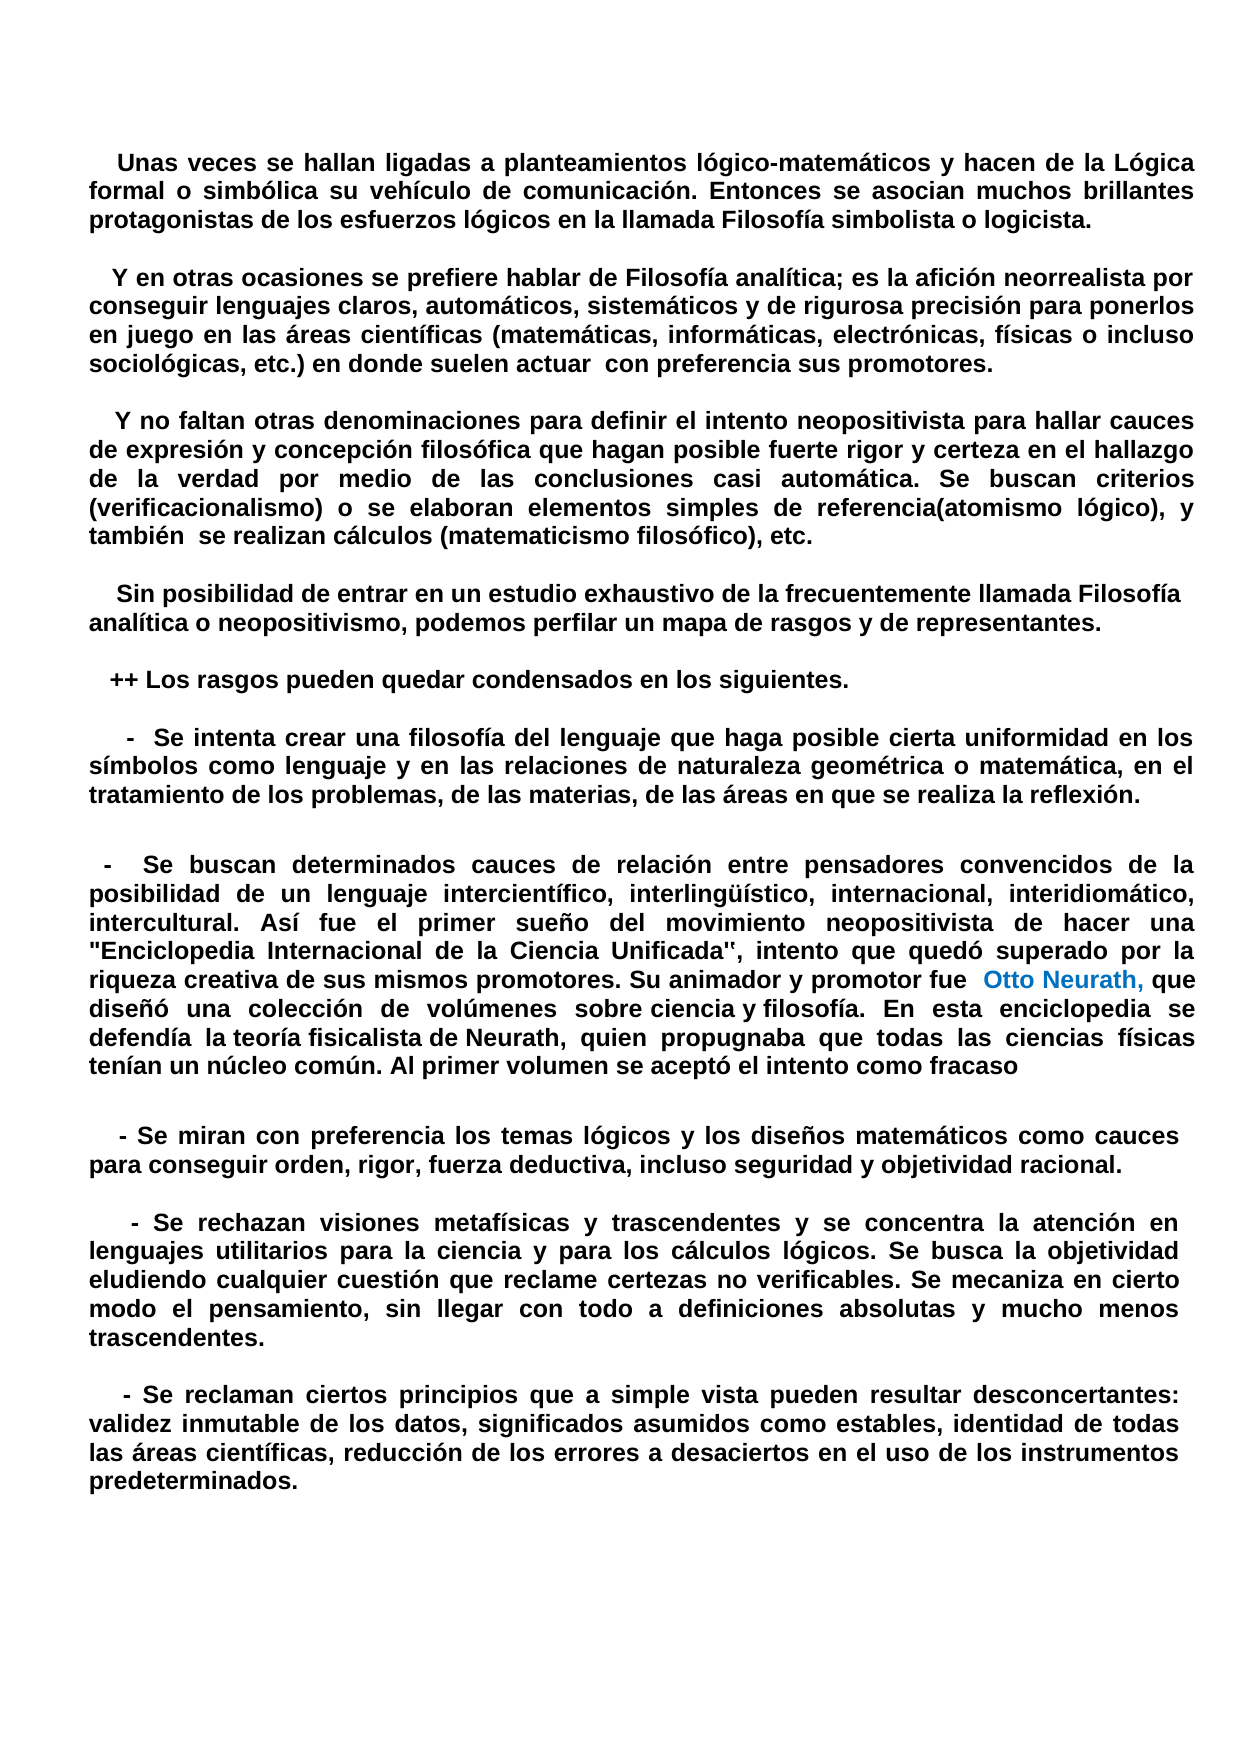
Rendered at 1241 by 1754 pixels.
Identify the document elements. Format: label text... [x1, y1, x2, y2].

text - Se miran con preferencia los temas lógicos y los diseños matemáticos como cauces para conseguir orden, rigor, fuerza deductiva, incluso seguridad y objetividad racional. [88, 1121, 1181, 1179]
text ++ Los rasgos pueden quedar condensados en los siguientes. [88, 665, 1196, 694]
text Sin posibilidad de entrar en un estudio exhaustivo de la frecuentemente llamada Filosofía [88, 579, 1196, 608]
text - Se rechazan visiones metafísicas y trascendentes y se concentra la atención en lenguajes utilitarios para la ciencia y para los cálculos lógicos. Se busca la objetividad eludiendo cualquier cuestión que reclame certezas no verificables. Se mecaniza en cierto modo el pensamiento, sin llegar con todo a definiciones absolutas y mucho menos trascendentes. [88, 1208, 1181, 1351]
text Y en otras ocasiones se prefiere hablar de Filosofía analítica; es la afición neorrealista por conseguir lenguajes claros, automáticos, sistemáticos y de rigurosa precisión para ponerlos en juego en las áreas científicas (matemáticas, informáticas, electrónicas, físicas o incluso sociológicas, etc.) en donde suelen actuar con preferencia sus promotores. [88, 263, 1196, 378]
text Unas veces se hallan ligadas a planteamientos lógico-matemáticos y hacen de la Lógica formal o simbólica su vehículo de comunicación. Entonces se asocian muchos brillantes protagonistas de los esfuerzos lógicos en la llamada Filosofía simbolista o logicista. [88, 148, 1196, 234]
text - Se intenta crear una filosofía del lenguaje que haga posible cierta uniformidad en los símbolos como lenguaje y en las relaciones de naturaleza geométrica o matemática, en el tratamiento de los problemas, de las materias, de las áreas en que se realiza la reflexión. [88, 723, 1196, 809]
text Y no faltan otras denominaciones para definir el intento neopositivista para hallar cauces de expresión y concepción filosófica que hagan posible fuerte rigor y certeza en el hallazgo de la verdad por medio de las conclusiones casi automática. Se buscan criterios (verificacionalismo) o se elaboran elementos simples de referencia(atomismo lógico), y también se realizan cálculos (matematicismo filosófico), etc. [88, 406, 1196, 550]
text analítica o neopositivismo, podemos perfilar un mapa de rasgos y de representantes. [88, 608, 1196, 636]
text - Se buscan determinados cauces de relación entre pensadores convencidos de la posibilidad de un lenguaje intercientífico, interlingüístico, internacional, interidiomático, intercultural. Así fue el primer sueño del movimiento neopositivista de hacer una "Enciclopedia Internacional de la Ciencia Unificada'‛, intento que quedó superado por la riqueza creativa de sus mismos promotores. Su animador y promotor fue Otto Neurath, que diseñó una colección de volúmenes sobre ciencia y filosofía. En esta enciclopedia se defendía la teoría fisicalista de Neurath, quien propugnaba que todas las ciencias físicas tenían un núcleo común. Al primer volumen se aceptó el intento como fracaso [88, 850, 1196, 1080]
text - Se reclaman ciertos principios que a simple vista pueden resultar desconcertantes: validez inmutable de los datos, significados asumidos como estables, identidad de todas las áreas científicas, reducción de los errores a desaciertos en el uso de los instrumentos predeterminados. [88, 1380, 1181, 1495]
